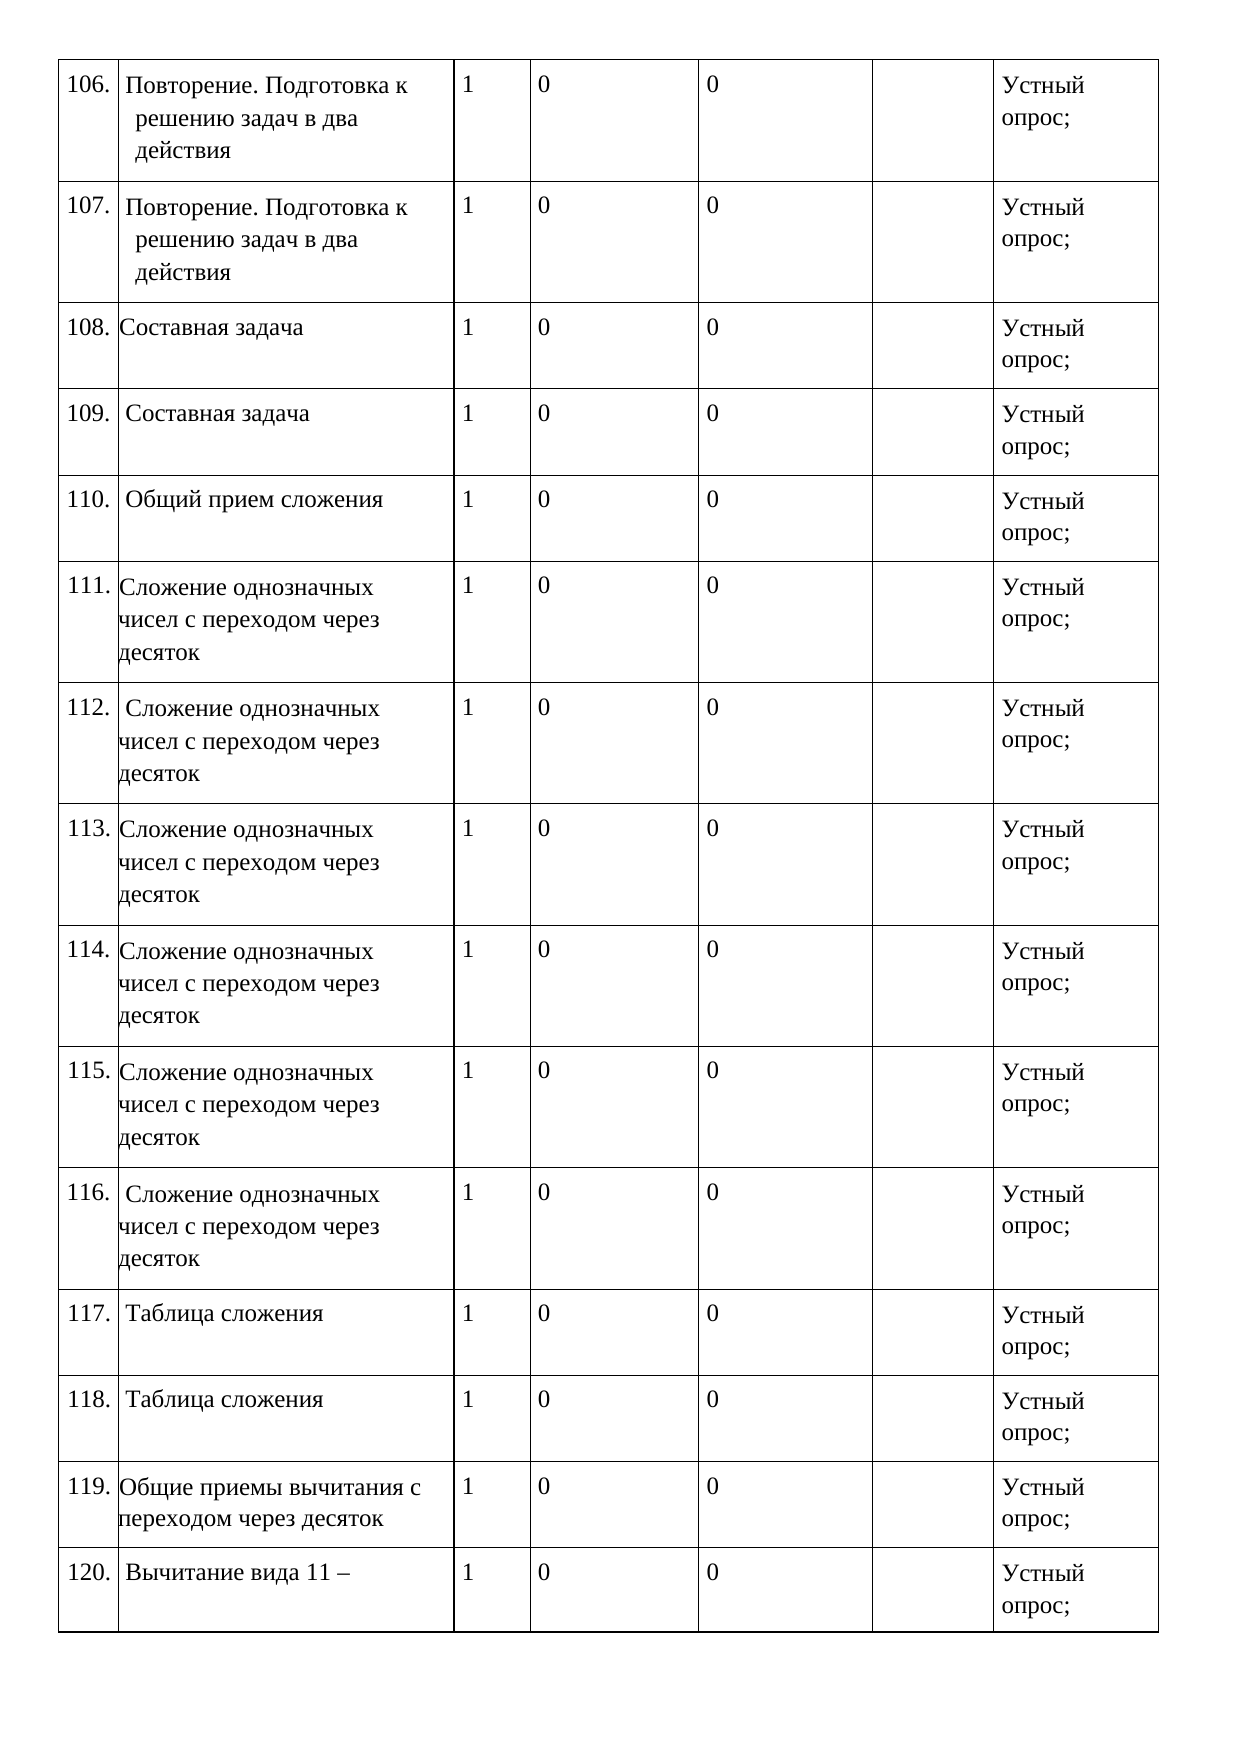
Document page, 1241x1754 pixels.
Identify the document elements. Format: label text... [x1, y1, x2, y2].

table_cell Устный опрос; [994, 1376, 1158, 1461]
table_cell [873, 1376, 993, 1461]
table_cell 0 [699, 1168, 872, 1288]
table_cell Составная задача [119, 303, 453, 388]
table_cell Устный опрос; [994, 476, 1158, 561]
table_cell Сложение однозначных чисел с переходом через десяток [119, 804, 453, 924]
table_cell [873, 1462, 993, 1547]
table_cell 0 [531, 1168, 698, 1288]
table_header Повторение. Подготовка к решению задач в два действия [119, 60, 453, 181]
table_header 0 [531, 60, 698, 181]
table_header [873, 60, 993, 181]
table_cell 1 [455, 476, 530, 561]
table_cell 114. [59, 926, 118, 1046]
table_cell 0 [531, 804, 698, 924]
table_cell [873, 1548, 993, 1631]
table_cell [873, 804, 993, 924]
table_cell 1 [455, 1168, 530, 1288]
table_cell Устный опрос; [994, 182, 1158, 302]
table_cell 107. [59, 182, 118, 302]
table_cell Сложение однозначных чисел с переходом через десяток [119, 683, 453, 803]
table_cell 112. [59, 683, 118, 803]
table_cell Устный опрос; [994, 804, 1158, 924]
table_cell [873, 389, 993, 474]
table_cell Общие приемы вычитания с переходом через десяток [119, 1462, 453, 1547]
table_cell 119. [59, 1462, 118, 1547]
table_cell 0 [699, 804, 872, 924]
table_cell 0 [531, 683, 698, 803]
table_cell 0 [531, 389, 698, 474]
table_cell [873, 1168, 993, 1288]
table_cell 0 [699, 476, 872, 561]
table_cell 0 [531, 182, 698, 302]
table_cell 118. [59, 1376, 118, 1461]
table_cell Сложение однозначных чисел с переходом через десяток [119, 926, 453, 1046]
table_cell 111. [59, 562, 118, 682]
table_cell 1 [455, 1047, 530, 1167]
table_cell [873, 562, 993, 682]
table_cell 0 [699, 1047, 872, 1167]
table_cell 0 [531, 1376, 698, 1461]
table_cell Вычитание вида 11 – [119, 1548, 453, 1631]
table_cell [873, 1047, 993, 1167]
table_cell 117. [59, 1290, 118, 1375]
table_cell 0 [531, 1548, 698, 1631]
table_cell Сложение однозначных чисел с переходом через десяток [119, 1047, 453, 1167]
table_cell 108. [59, 303, 118, 388]
table_cell Сложение однозначных чисел с переходом через десяток [119, 1168, 453, 1288]
table_cell 1 [455, 303, 530, 388]
table_cell 0 [699, 1462, 872, 1547]
table_cell [873, 182, 993, 302]
table_cell 110. [59, 476, 118, 561]
table_cell 1 [455, 182, 530, 302]
table_cell [873, 683, 993, 803]
table_cell 0 [699, 182, 872, 302]
table_cell 1 [455, 683, 530, 803]
table_cell Устный опрос; [994, 683, 1158, 803]
table_cell Сложение однозначных чисел с переходом через десяток [119, 562, 453, 682]
table_cell [873, 1290, 993, 1375]
table_cell 0 [699, 1548, 872, 1631]
table_cell 1 [455, 804, 530, 924]
table_cell [873, 476, 993, 561]
table_cell 115. [59, 1047, 118, 1167]
table_cell 113. [59, 804, 118, 924]
table_cell 0 [699, 389, 872, 474]
table_cell Устный опрос; [994, 1548, 1158, 1631]
table_cell 1 [455, 1290, 530, 1375]
table_cell Общий прием сложения [119, 476, 453, 561]
table_cell 0 [531, 926, 698, 1046]
table_header 1 [455, 60, 530, 181]
table_cell Устный опрос; [994, 926, 1158, 1046]
table_cell 1 [455, 1462, 530, 1547]
table_cell 0 [531, 562, 698, 682]
table_header 0 [699, 60, 872, 181]
table_cell Таблица сложения [119, 1376, 453, 1461]
table_cell 116. [59, 1168, 118, 1288]
table_cell 0 [531, 1047, 698, 1167]
table_cell 0 [699, 1290, 872, 1375]
table_cell 1 [455, 1548, 530, 1631]
table_cell Устный опрос; [994, 303, 1158, 388]
table_cell Таблица сложения [119, 1290, 453, 1375]
table_cell 1 [455, 389, 530, 474]
table_cell Устный опрос; [994, 1047, 1158, 1167]
table_cell 109. [59, 389, 118, 474]
table_cell 1 [455, 562, 530, 682]
table_cell Устный опрос; [994, 389, 1158, 474]
table_cell 1 [455, 926, 530, 1046]
table_cell Устный опрос; [994, 1462, 1158, 1547]
table_header 106. [59, 60, 118, 181]
table_cell 0 [699, 1376, 872, 1461]
table_cell 0 [531, 476, 698, 561]
table_cell 120. [59, 1548, 118, 1631]
table_cell Повторение. Подготовка к решению задач в два действия [119, 182, 453, 302]
table_header Устный опрос; [994, 60, 1158, 181]
table_cell 1 [455, 1376, 530, 1461]
table_cell Устный опрос; [994, 562, 1158, 682]
table_cell 0 [531, 303, 698, 388]
table_cell 0 [699, 562, 872, 682]
table_cell 0 [699, 926, 872, 1046]
table_cell Составная задача [119, 389, 453, 474]
table_cell [873, 926, 993, 1046]
table_cell Устный опрос; [994, 1168, 1158, 1288]
table_cell [873, 303, 993, 388]
table_cell 0 [531, 1290, 698, 1375]
table_cell 0 [699, 303, 872, 388]
table_cell 0 [699, 683, 872, 803]
table_cell 0 [531, 1462, 698, 1547]
table_cell Устный опрос; [994, 1290, 1158, 1375]
